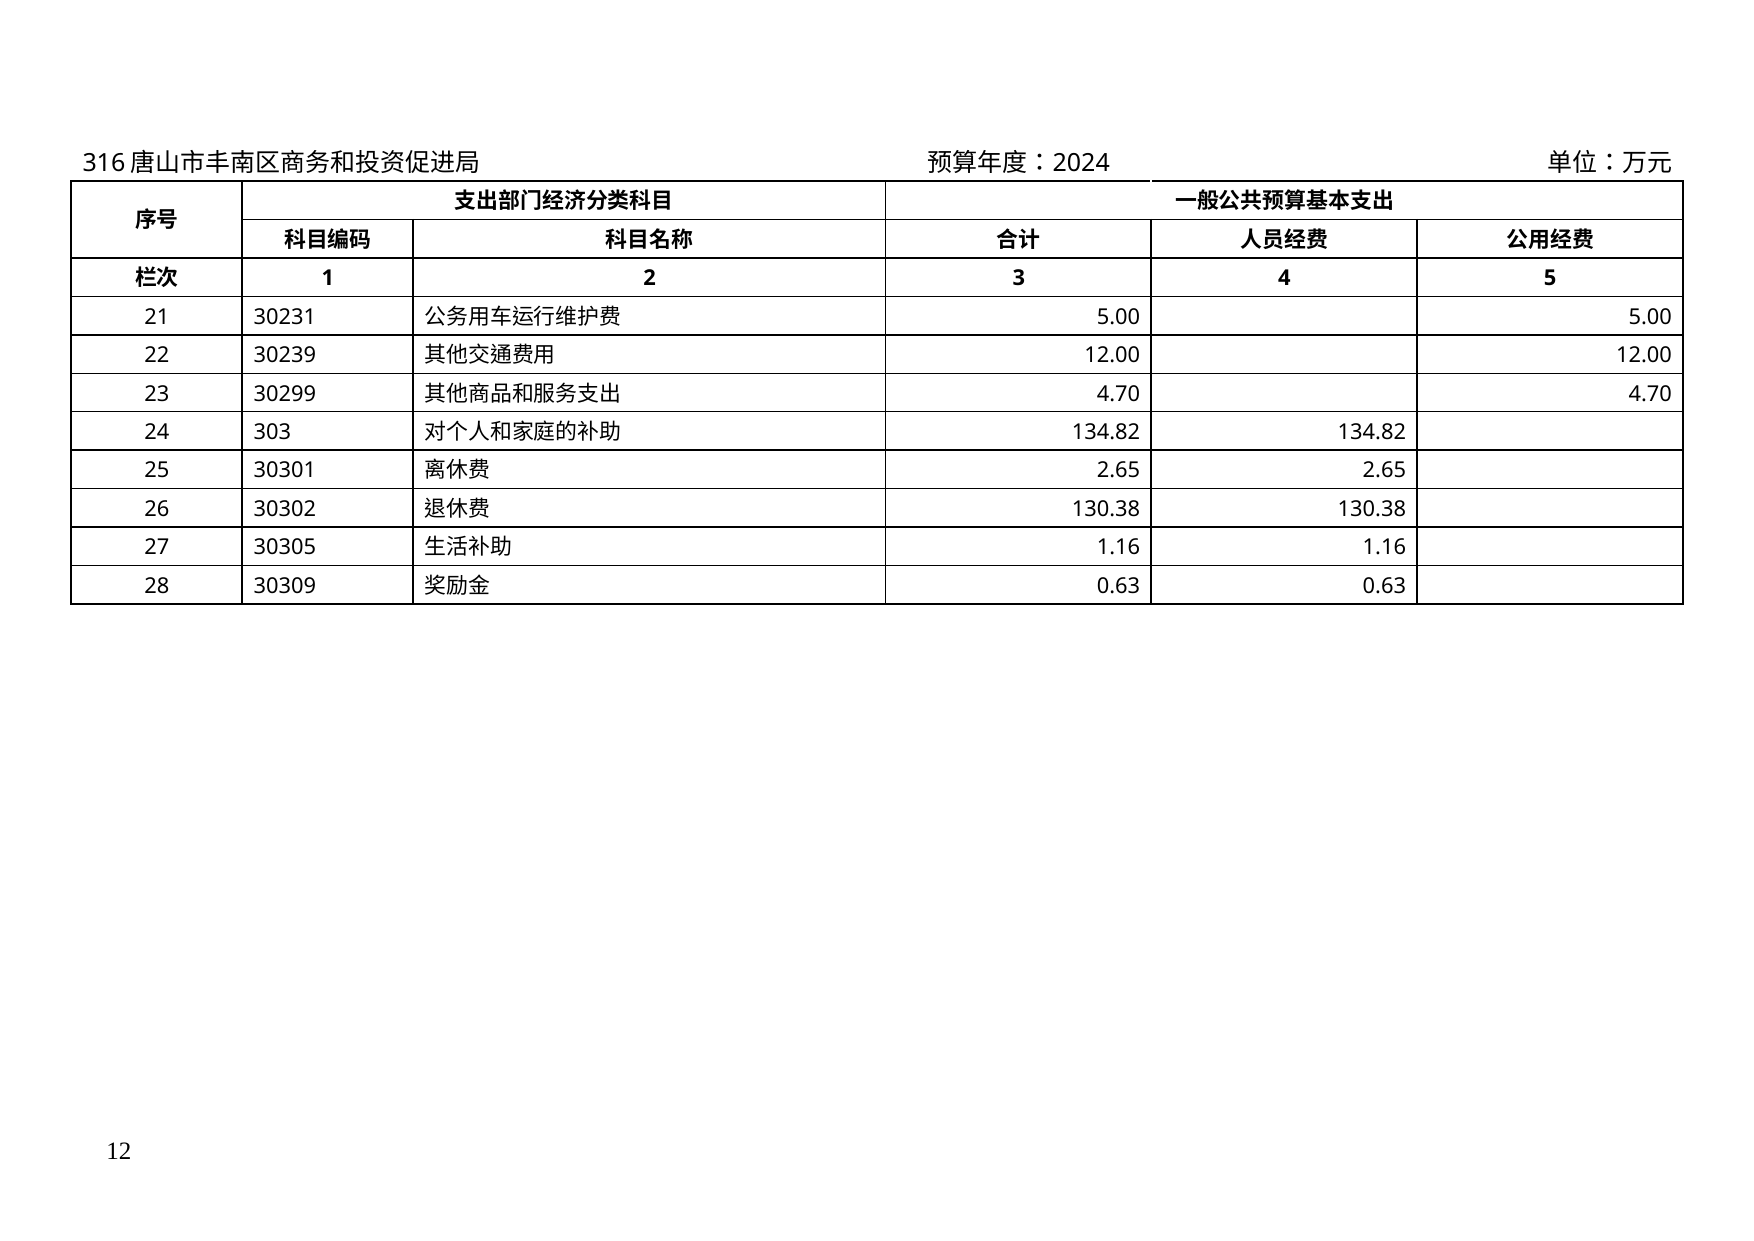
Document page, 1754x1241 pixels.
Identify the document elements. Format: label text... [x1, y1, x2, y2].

table_cell 23 [72, 374, 241, 411]
table_cell [1418, 528, 1682, 564]
table_cell [1152, 374, 1416, 411]
table_cell 130.38 [1152, 489, 1416, 526]
table_cell 1.16 [886, 528, 1150, 564]
table_cell 离休费 [414, 451, 885, 488]
table_cell 一般公共预算基本支出 [886, 182, 1682, 219]
table_cell 5 [1418, 259, 1682, 296]
table_cell 30299 [243, 374, 412, 411]
table_cell 支出部门经济分类科目 [243, 182, 885, 219]
table_cell 0.63 [886, 566, 1150, 603]
table_cell 合计 [886, 220, 1150, 257]
table_cell 12.00 [886, 336, 1150, 372]
table_cell 奖励金 [414, 566, 885, 603]
table_cell [1418, 412, 1682, 449]
table_cell 134.82 [1152, 412, 1416, 449]
table_cell 130.38 [886, 489, 1150, 526]
table_cell 21 [72, 297, 241, 334]
table_cell 1 [243, 259, 412, 296]
table_cell 134.82 [886, 412, 1150, 449]
table_header 预算年度：2024 [886, 143, 1150, 180]
table_cell 5.00 [886, 297, 1150, 334]
table_cell 27 [72, 528, 241, 564]
table_cell 其他商品和服务支出 [414, 374, 885, 411]
table_cell 30309 [243, 566, 412, 603]
table_cell 303 [243, 412, 412, 449]
table_cell [1418, 489, 1682, 526]
table_cell 4.70 [886, 374, 1150, 411]
table_cell 人员经费 [1152, 220, 1416, 257]
table_cell 公用经费 [1418, 220, 1682, 257]
table_cell 30239 [243, 336, 412, 372]
table_cell 12.00 [1418, 336, 1682, 372]
table_cell 28 [72, 566, 241, 603]
table_cell 3 [886, 259, 1150, 296]
table_cell 4 [1152, 259, 1416, 296]
table_cell 25 [72, 451, 241, 488]
table_cell 22 [72, 336, 241, 372]
table_cell 24 [72, 412, 241, 449]
table_cell [1152, 297, 1416, 334]
table_cell 序号 [72, 182, 241, 257]
table_cell 30302 [243, 489, 412, 526]
table_cell 5.00 [1418, 297, 1682, 334]
table_cell [1418, 566, 1682, 603]
table_cell [1152, 336, 1416, 372]
table_cell 科目编码 [243, 220, 412, 257]
table_cell 1.16 [1152, 528, 1416, 564]
table_cell 30231 [243, 297, 412, 334]
table_header 316唐山市丰南区商务和投资促进局 [72, 143, 885, 180]
table_cell 30301 [243, 451, 412, 488]
table_cell 生活补助 [414, 528, 885, 564]
table_cell 0.63 [1152, 566, 1416, 603]
table_cell 退休费 [414, 489, 885, 526]
table_cell [1418, 451, 1682, 488]
table_cell 栏次 [72, 259, 241, 296]
table_cell 30305 [243, 528, 412, 564]
table_cell 其他交通费用 [414, 336, 885, 372]
table_cell 2.65 [1152, 451, 1416, 488]
table_cell 对个人和家庭的补助 [414, 412, 885, 449]
table_cell 2 [414, 259, 885, 296]
table_header 单位：万元 [1152, 143, 1682, 180]
table_cell 4.70 [1418, 374, 1682, 411]
table_cell 科目名称 [414, 220, 885, 257]
table_cell 公务用车运行维护费 [414, 297, 885, 334]
table_cell 26 [72, 489, 241, 526]
table_cell 2.65 [886, 451, 1150, 488]
